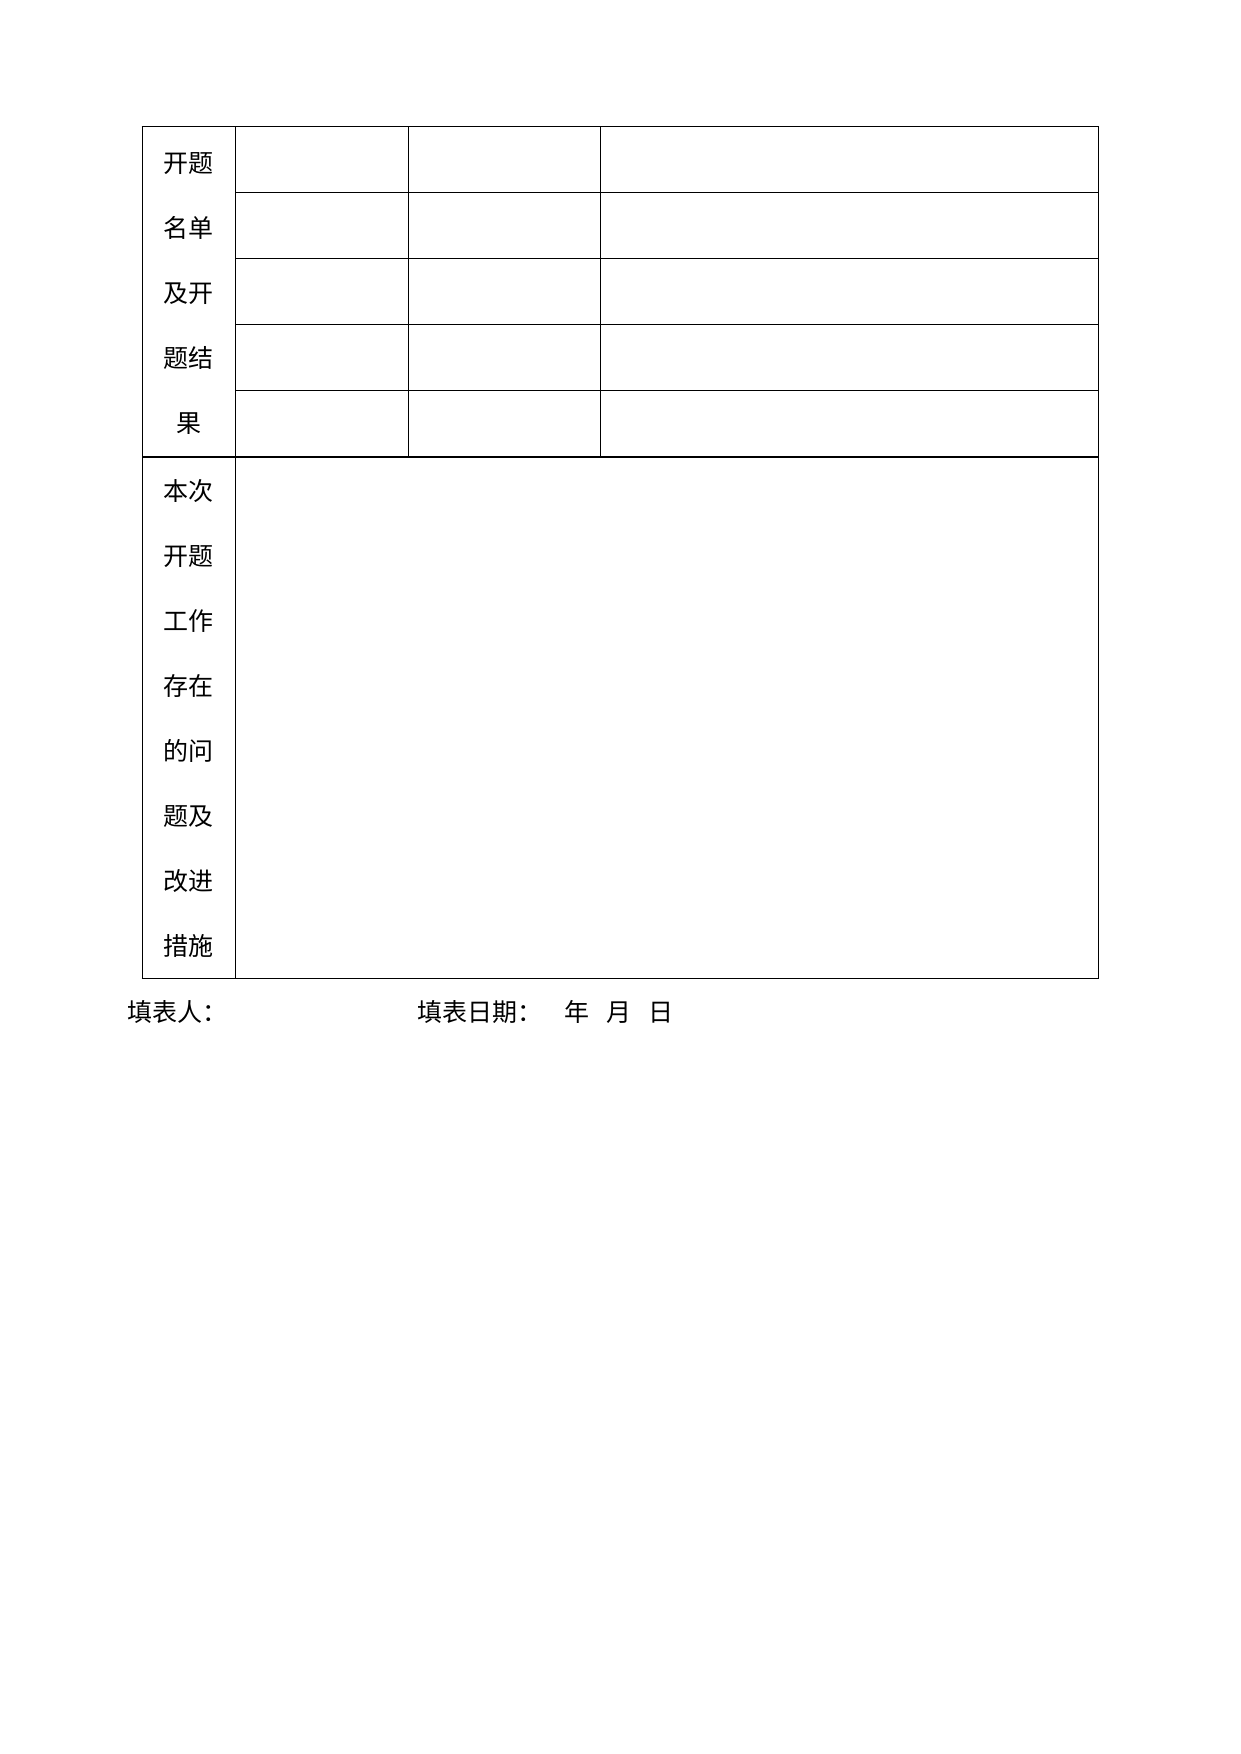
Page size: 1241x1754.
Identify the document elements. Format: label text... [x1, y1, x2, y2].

table_cell [236, 193, 408, 258]
table_cell [236, 259, 408, 324]
table_cell [601, 127, 1098, 192]
text 填表人： 填表日期： 年 月 日 [88, 978, 1152, 1043]
table_cell 重新开题名单及开题结果 [143, 127, 235, 456]
table_cell [236, 127, 408, 192]
table_cell [601, 259, 1098, 324]
table_cell [409, 325, 600, 390]
table_cell 本次开题工作存在的问题及改进措施 [143, 458, 235, 977]
table_cell [409, 193, 600, 258]
table_cell [236, 391, 408, 456]
table_cell [601, 391, 1098, 456]
table_cell [409, 391, 600, 456]
table_cell [236, 325, 408, 390]
table_cell [601, 193, 1098, 258]
table_cell [409, 259, 600, 324]
table_cell [601, 325, 1098, 390]
table_cell [236, 458, 1098, 977]
table_cell [409, 127, 600, 192]
